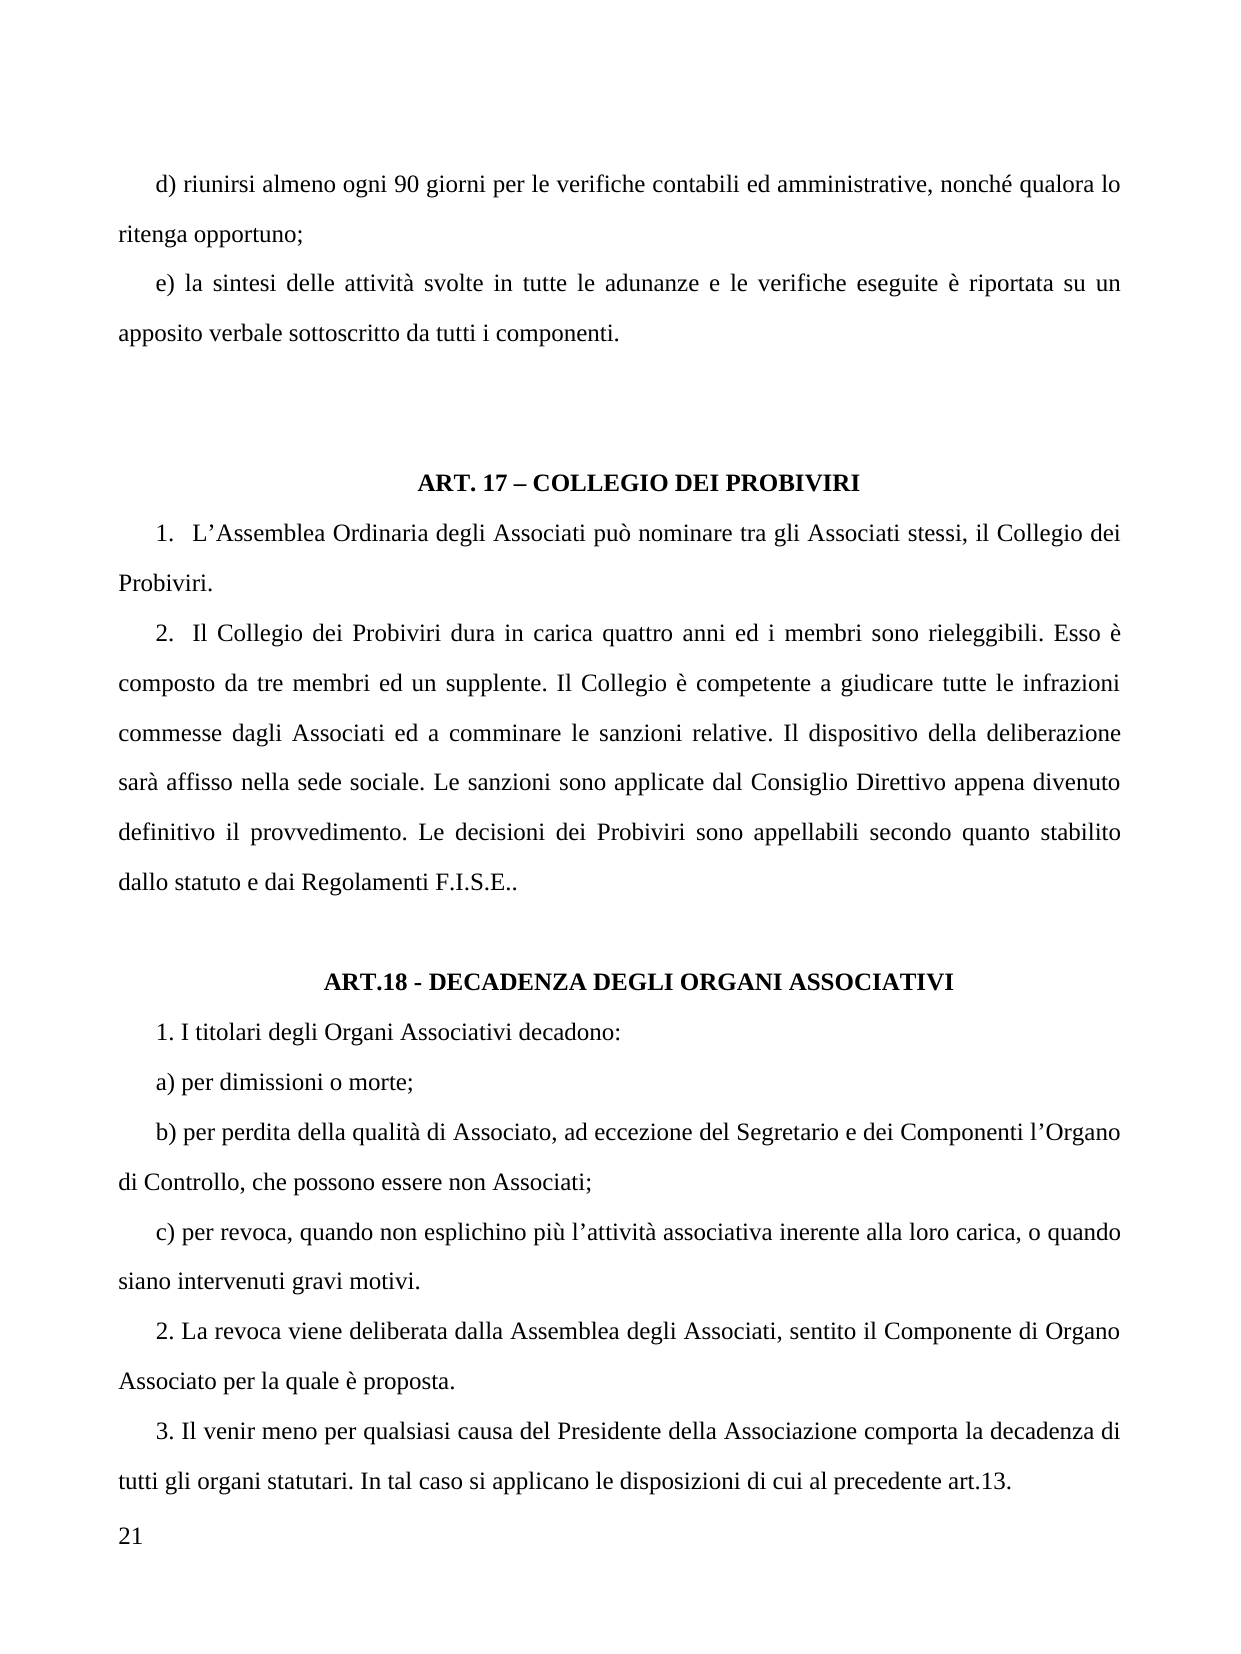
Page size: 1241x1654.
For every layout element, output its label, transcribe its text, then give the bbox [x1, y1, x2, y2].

text e) la sintesi delle attività svolte in tutte le adunanze e le verifiche eseguite è riportata su un apposito verbale sottoscritto da tutti i componenti. [118, 247, 1122, 347]
text 2. La revoca viene deliberata dalla Assemblea degli Associati, sentito il Componente di Organo Associato per la quale è proposta. [118, 1295, 1122, 1395]
list Il Collegio dei Probiviri dura in carica quattro anni ed i membri sono rieleggibili. Esso è composto da tre membri ed un supplente. Il Collegio è competente a giudicare tutte le infrazioni commesse dagli Associati ed a comminare le sanzioni relative. Il dispositivo della deliberazione sarà affisso nella sede sociale. Le sanzioni sono applicate dal Consiglio Direttivo appena divenuto definitivo il provvedimento. Le decisioni dei Probiviri sono appellabili secondo quanto stabilito dallo statuto e dai Regolamenti F.I.S.E.. [118, 597, 1122, 896]
text b) per perdita della qualità di Associato, ad eccezione del Segretario e dei Componenti l’Organo di Controllo, che possono essere non Associati; [118, 1096, 1122, 1195]
text 3. Il venir meno per qualsiasi causa del Presidente della Associazione comporta la decadenza di tutti gli organi statutari. In tal caso si applicano le disposizioni di cui al precedente art.13. [118, 1395, 1122, 1495]
text ART.18 - DECADENZA DEGLI ORGANI ASSOCIATIVI [156, 946, 1122, 996]
text d) riunirsi almeno ogni 90 giorni per le verifiche contabili ed amministrative, nonché qualora lo ritenga opportuno; [118, 148, 1122, 247]
text c) per revoca, quando non esplichino più l’attività associativa inerente alla loro carica, o quando siano intervenuti gravi motivi. [118, 1195, 1122, 1295]
text 1. I titolari degli Organi Associativi decadono: [118, 996, 1122, 1046]
list L’Assemblea Ordinaria degli Associati può nominare tra gli Associati stessi, il Collegio dei Probiviri. [118, 497, 1122, 597]
text ART. 17 – COLLEGIO DEI PROBIVIRI [118, 447, 1122, 497]
text a) per dimissioni o morte; [118, 1046, 1122, 1096]
